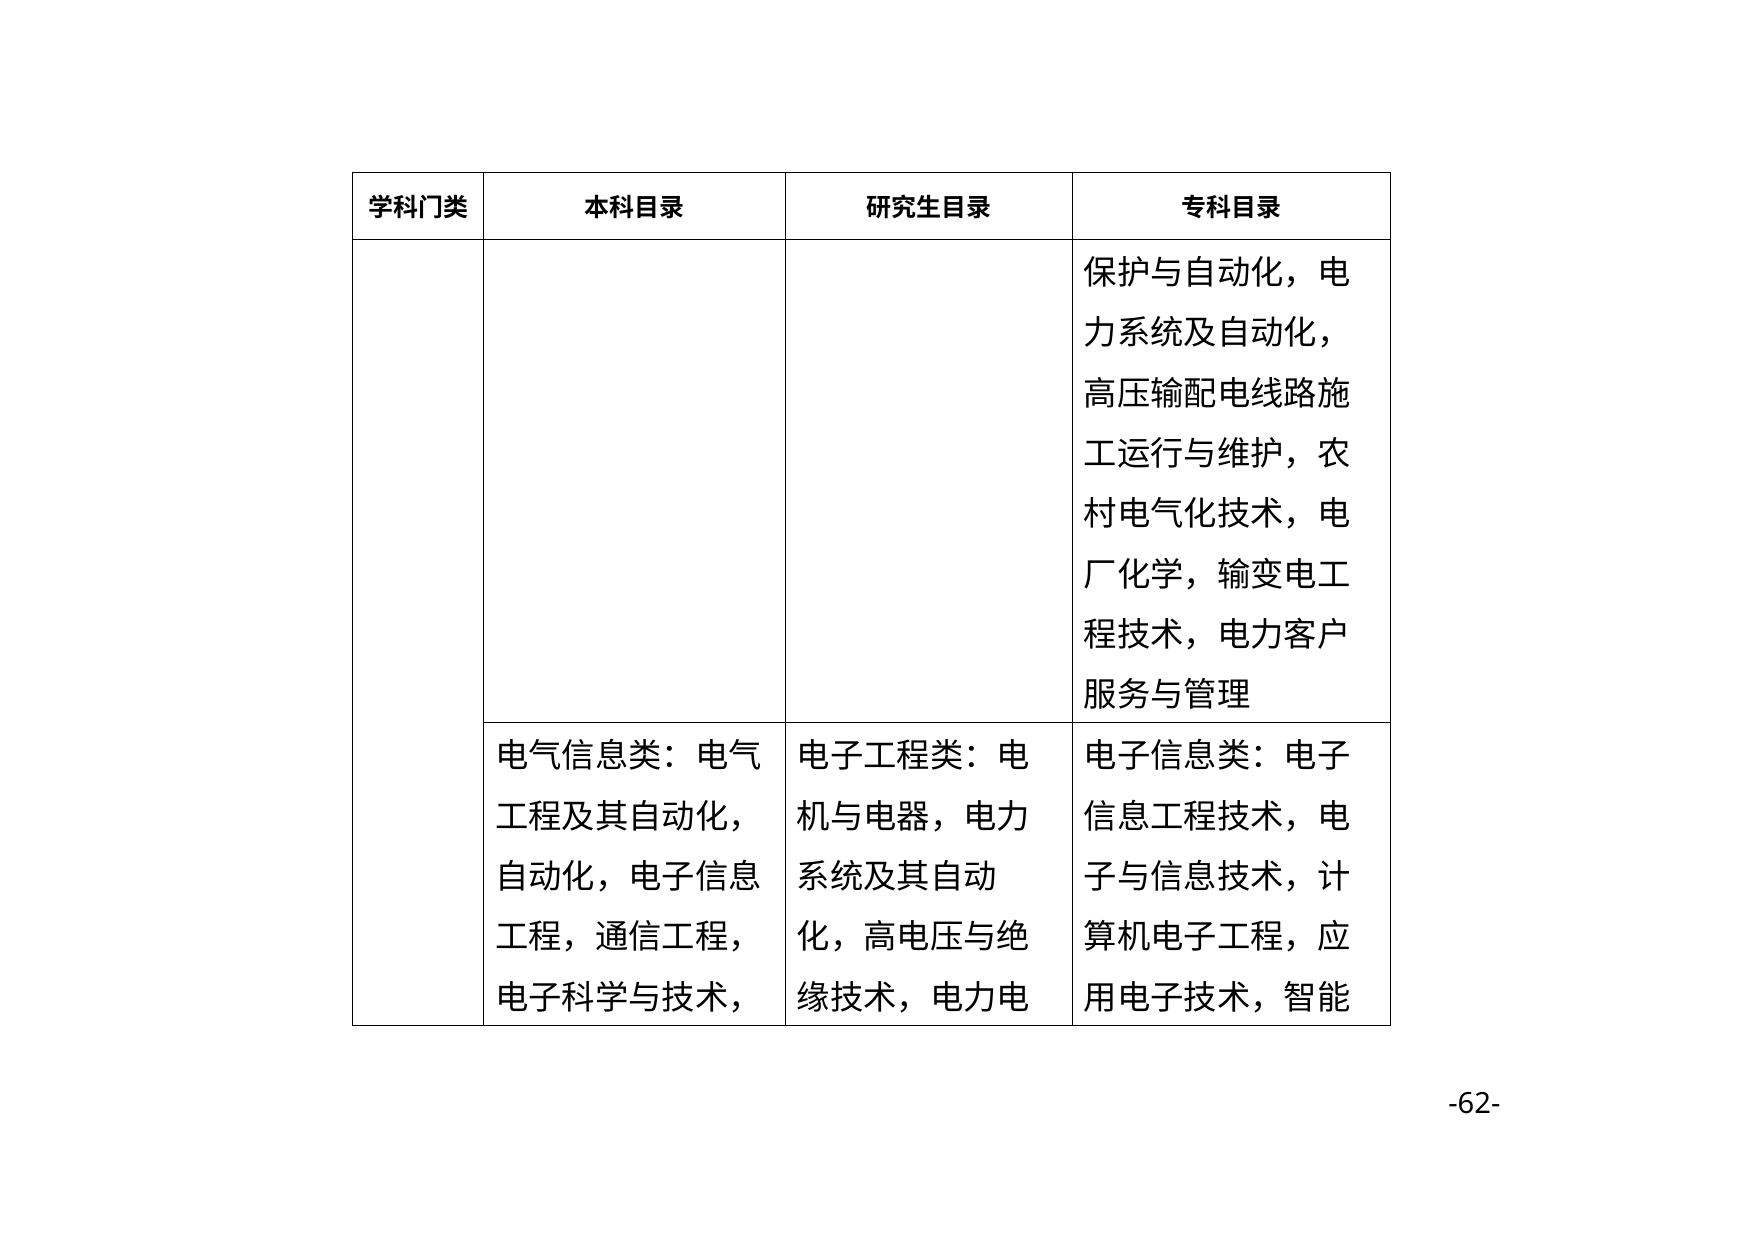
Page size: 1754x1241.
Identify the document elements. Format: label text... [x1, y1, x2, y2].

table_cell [1073, 240, 1390, 722]
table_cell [484, 723, 785, 1025]
table_header 研究生目录 [786, 173, 1072, 239]
table_header 学科门类 [353, 173, 483, 239]
table_header 专科目录 [1073, 173, 1390, 239]
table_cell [786, 723, 1072, 1025]
table_header 本科目录 [484, 173, 785, 239]
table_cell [1073, 723, 1390, 1025]
